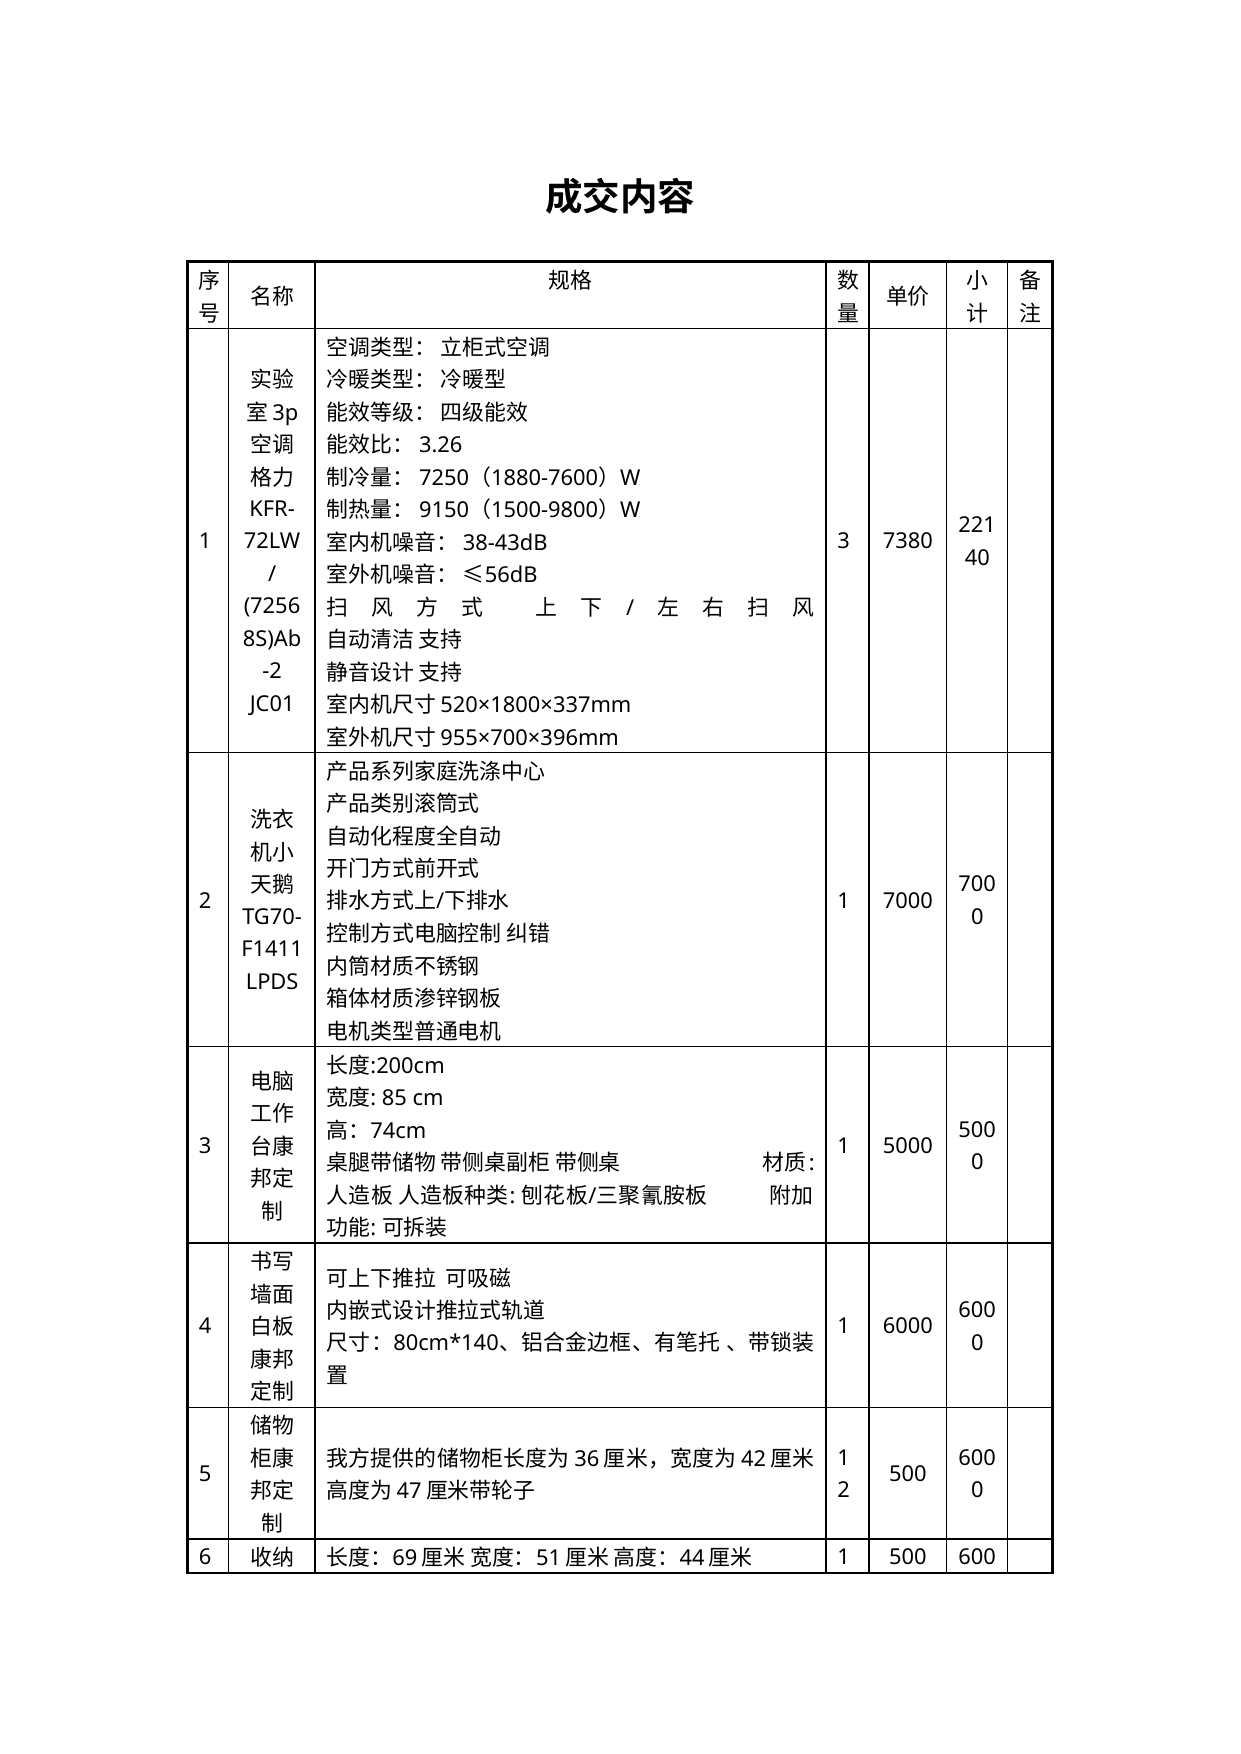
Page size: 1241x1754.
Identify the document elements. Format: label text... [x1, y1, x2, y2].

table_header 小计 [947, 263, 1007, 328]
table_header 数量 [827, 263, 868, 328]
table_cell 5000 [870, 1047, 946, 1242]
table_cell 500 [870, 1408, 946, 1538]
table_header 名称 [229, 263, 314, 328]
table_cell 洗衣机小天鹅TG70-F1411LPDS [229, 753, 314, 1046]
table_cell 1 [827, 753, 868, 1046]
table_cell 电脑工作台康邦定制 [229, 1047, 314, 1242]
table_header 序号 [189, 263, 228, 328]
table_cell 实验室3p空调格力KFR-72LW/(72568S)Ab-2 JC01 [229, 329, 314, 752]
table_cell 6000 [947, 1540, 1007, 1572]
table_cell 12 [827, 1408, 868, 1538]
table_cell 22140 [947, 329, 1007, 752]
table_cell 长度:200cm 宽度: 85 cm 高：74cm 桌腿带储物 带侧桌副柜 带侧桌 材质: 人造板 人造板种类: 刨花板/三聚氰胺板 附加功能: 可拆装 [316, 1047, 825, 1242]
table_cell 12 [827, 1540, 868, 1572]
table_cell 3 [189, 1047, 228, 1242]
table_cell 1 [827, 1047, 868, 1242]
table_cell [1008, 1244, 1051, 1406]
table_cell 7380 [870, 329, 946, 752]
table_cell 7000 [947, 753, 1007, 1046]
table_cell 1 [827, 1244, 868, 1406]
table_cell 我方提供的储物柜长度为36厘米，宽度为42厘米 高度为47厘米带轮子 [316, 1408, 825, 1538]
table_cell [316, 1540, 825, 1572]
table_cell 6000 [947, 1244, 1007, 1406]
table_cell 2 [189, 753, 228, 1046]
text 成交内容 [187, 162, 1053, 227]
table_cell 可上下推拉 可吸磁 内嵌式设计推拉式轨道 尺寸：80cm*140、铝合金边框、有笔托 、带锁装置 [316, 1244, 825, 1406]
table_header 单价 [870, 263, 946, 328]
table_cell 7000 [870, 753, 946, 1046]
table_cell [1008, 329, 1051, 752]
table_cell 储物柜康邦定制 [229, 1408, 314, 1538]
table_cell 空调类型： 立柜式空调 冷暖类型： 冷暖型 能效等级： 四级能效 能效比： 3.26 制冷量： 7250（1880-7600）W 制热量： 9150（1500-9800）W 室内机噪音： 38-43dB 室外机噪音： ≤56dB 扫风方式 上下/左右扫风 自动清洁 支持 静音设计 支持 室内机尺寸520×1800×337mm 室外机尺寸955×700×396mm [316, 329, 825, 752]
table_cell 5 [189, 1408, 228, 1538]
table_cell 6000 [947, 1408, 1007, 1538]
table_cell 6 [189, 1540, 228, 1572]
table_cell 3 [827, 329, 868, 752]
table_cell 4 [189, 1244, 228, 1406]
table_header 规格 [316, 263, 825, 328]
table_cell 1 [189, 329, 228, 752]
table_cell 5000 [947, 1047, 1007, 1242]
table_cell 收纳盒康邦定制 [229, 1540, 314, 1572]
table_cell 500 [870, 1540, 946, 1572]
table_header 备注 [1008, 263, 1051, 328]
table_cell 书写墙面白板康邦定制 [229, 1244, 314, 1406]
table_cell [1008, 1540, 1051, 1572]
table_cell [1008, 1047, 1051, 1242]
table_cell [1008, 1408, 1051, 1538]
table_cell 6000 [870, 1244, 946, 1406]
table_cell [1008, 753, 1051, 1046]
table_cell 产品系列家庭洗涤中心 产品类别滚筒式 自动化程度全自动 开门方式前开式 排水方式上/下排水 控制方式电脑控制 纠错 内筒材质不锈钢 箱体材质渗锌钢板 电机类型普通电机 [316, 753, 825, 1046]
